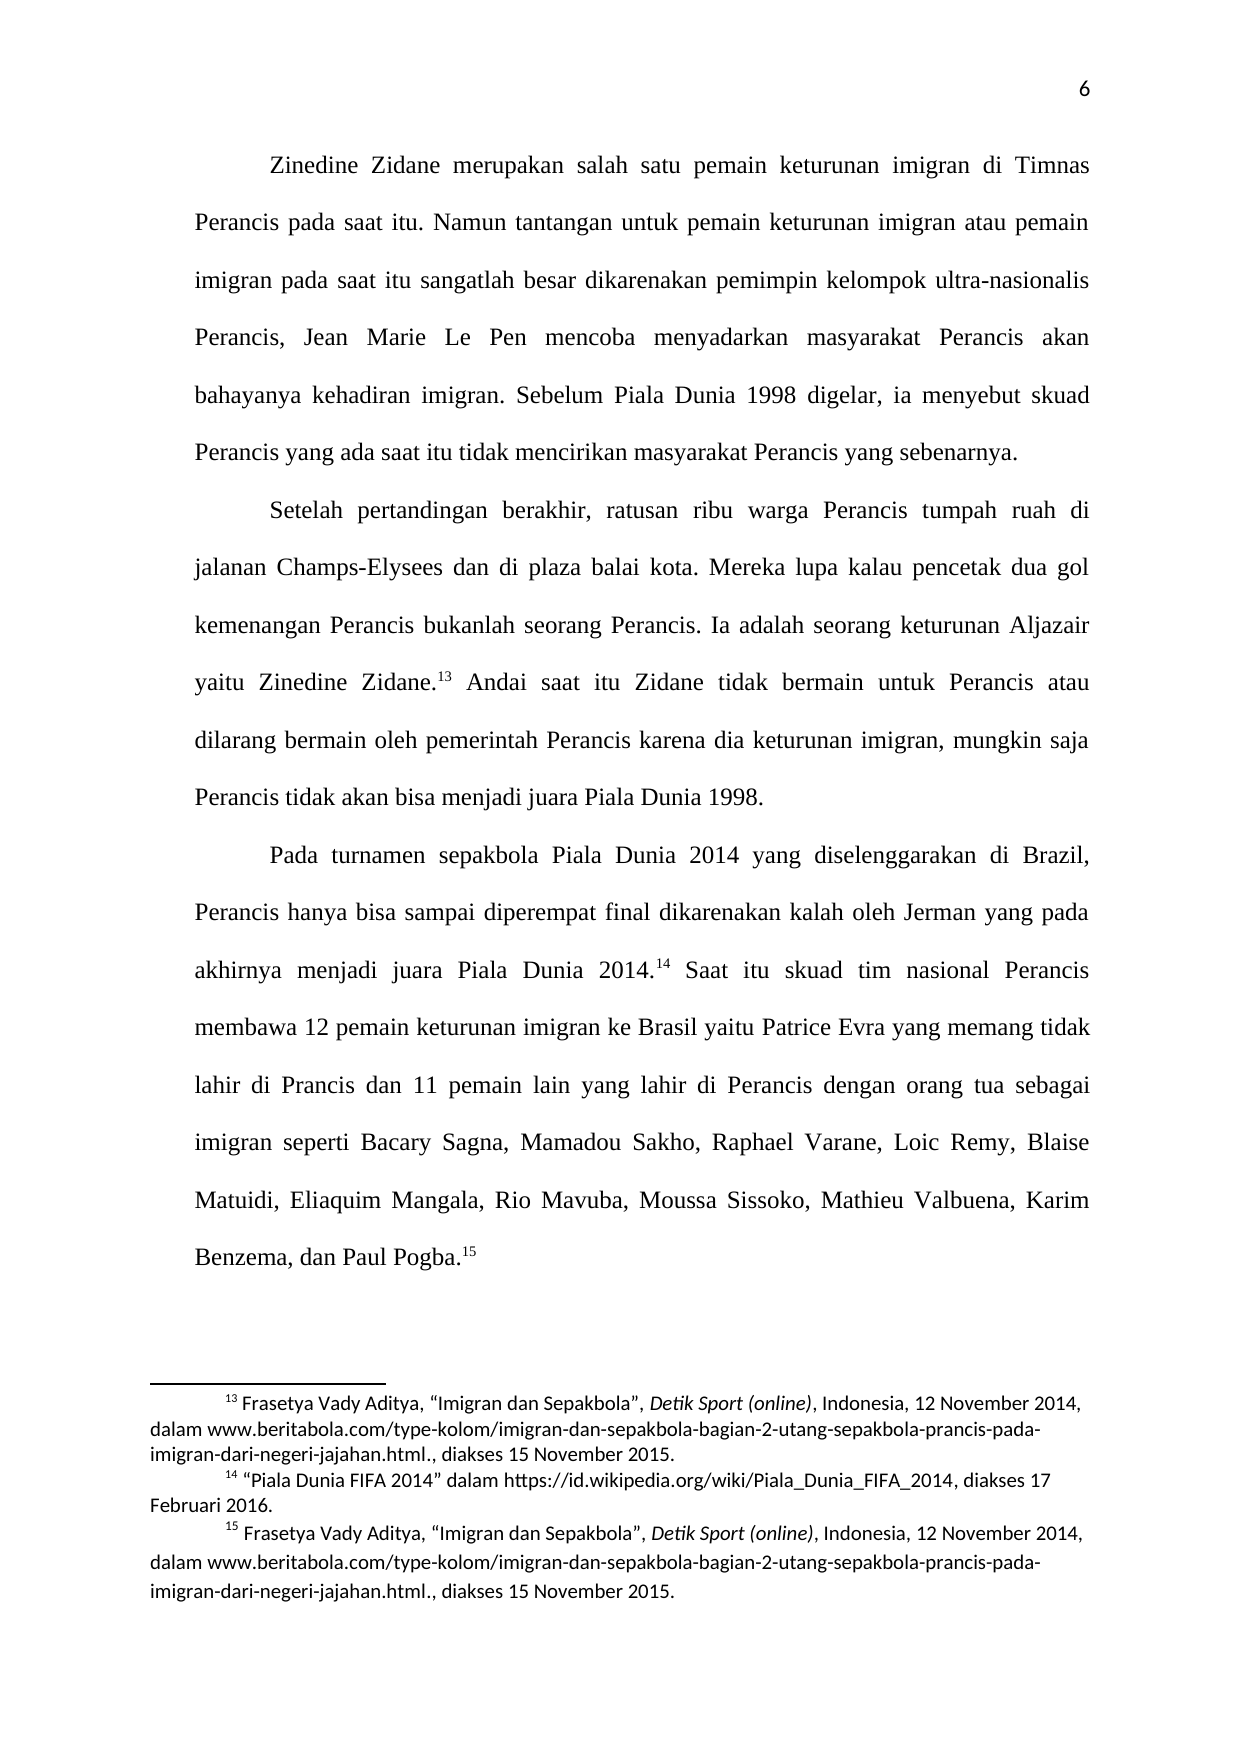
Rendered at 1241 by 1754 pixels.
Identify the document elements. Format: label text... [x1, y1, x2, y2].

text Setelah pertandingan berakhir, ratusan ribu warga Perancis tumpah ruah di jalanan Champs-Elysees dan di plaza balai kota. Mereka lupa kalau pencetak dua gol kemenangan Perancis bukanlah seorang Perancis. Ia adalah seorang keturunan Aljazair yaitu Zinedine Zidane. Andai saat itu Zidane tidak bermain untuk Perancis atau dilarang bermain oleh pemerintah Perancis karena dia keturunan imigran, mungkin saja Perancis tidak akan bisa menjadi juara Piala Dunia 1998. [194, 495, 1090, 811]
text Pada turnamen sepakbola Piala Dunia 2014 yang diselenggarakan di Brazil, Perancis hanya bisa sampai diperempat final dikarenakan kalah oleh Jerman yang pada akhirnya menjadi juara Piala Dunia 2014. Saat itu skuad tim nasional Perancis membawa 12 pemain keturunan imigran ke Brasil yaitu Patrice Evra yang memang tidak lahir di Prancis dan 11 pemain lain yang lahir di Perancis dengan orang tua sebagai imigran seperti Bacary Sagna, Mamadou Sakho, Raphael Varane, Loic Remy, Blaise Matuidi, Eliaquim Mangala, Rio Mavuba, Moussa Sissoko, Mathieu Valbuena, Karim Benzema, dan Paul Pogba. [194, 840, 1090, 1271]
text Zinedine Zidane merupakan salah satu pemain keturunan imigran di Timnas Perancis pada saat itu. Namun tantangan untuk pemain keturunan imigran atau pemain imigran pada saat itu sangatlah besar dikarenakan pemimpin kelompok ultra-nasionalis Perancis, Jean Marie Le Pen mencoba menyadarkan masyarakat Perancis akan bahayanya kehadiran imigran. Sebelum Piala Dunia 1998 digelar, ia menyebut skuad Perancis yang ada saat itu tidak mencirikan masyarakat Perancis yang sebenarnya. [194, 150, 1090, 466]
